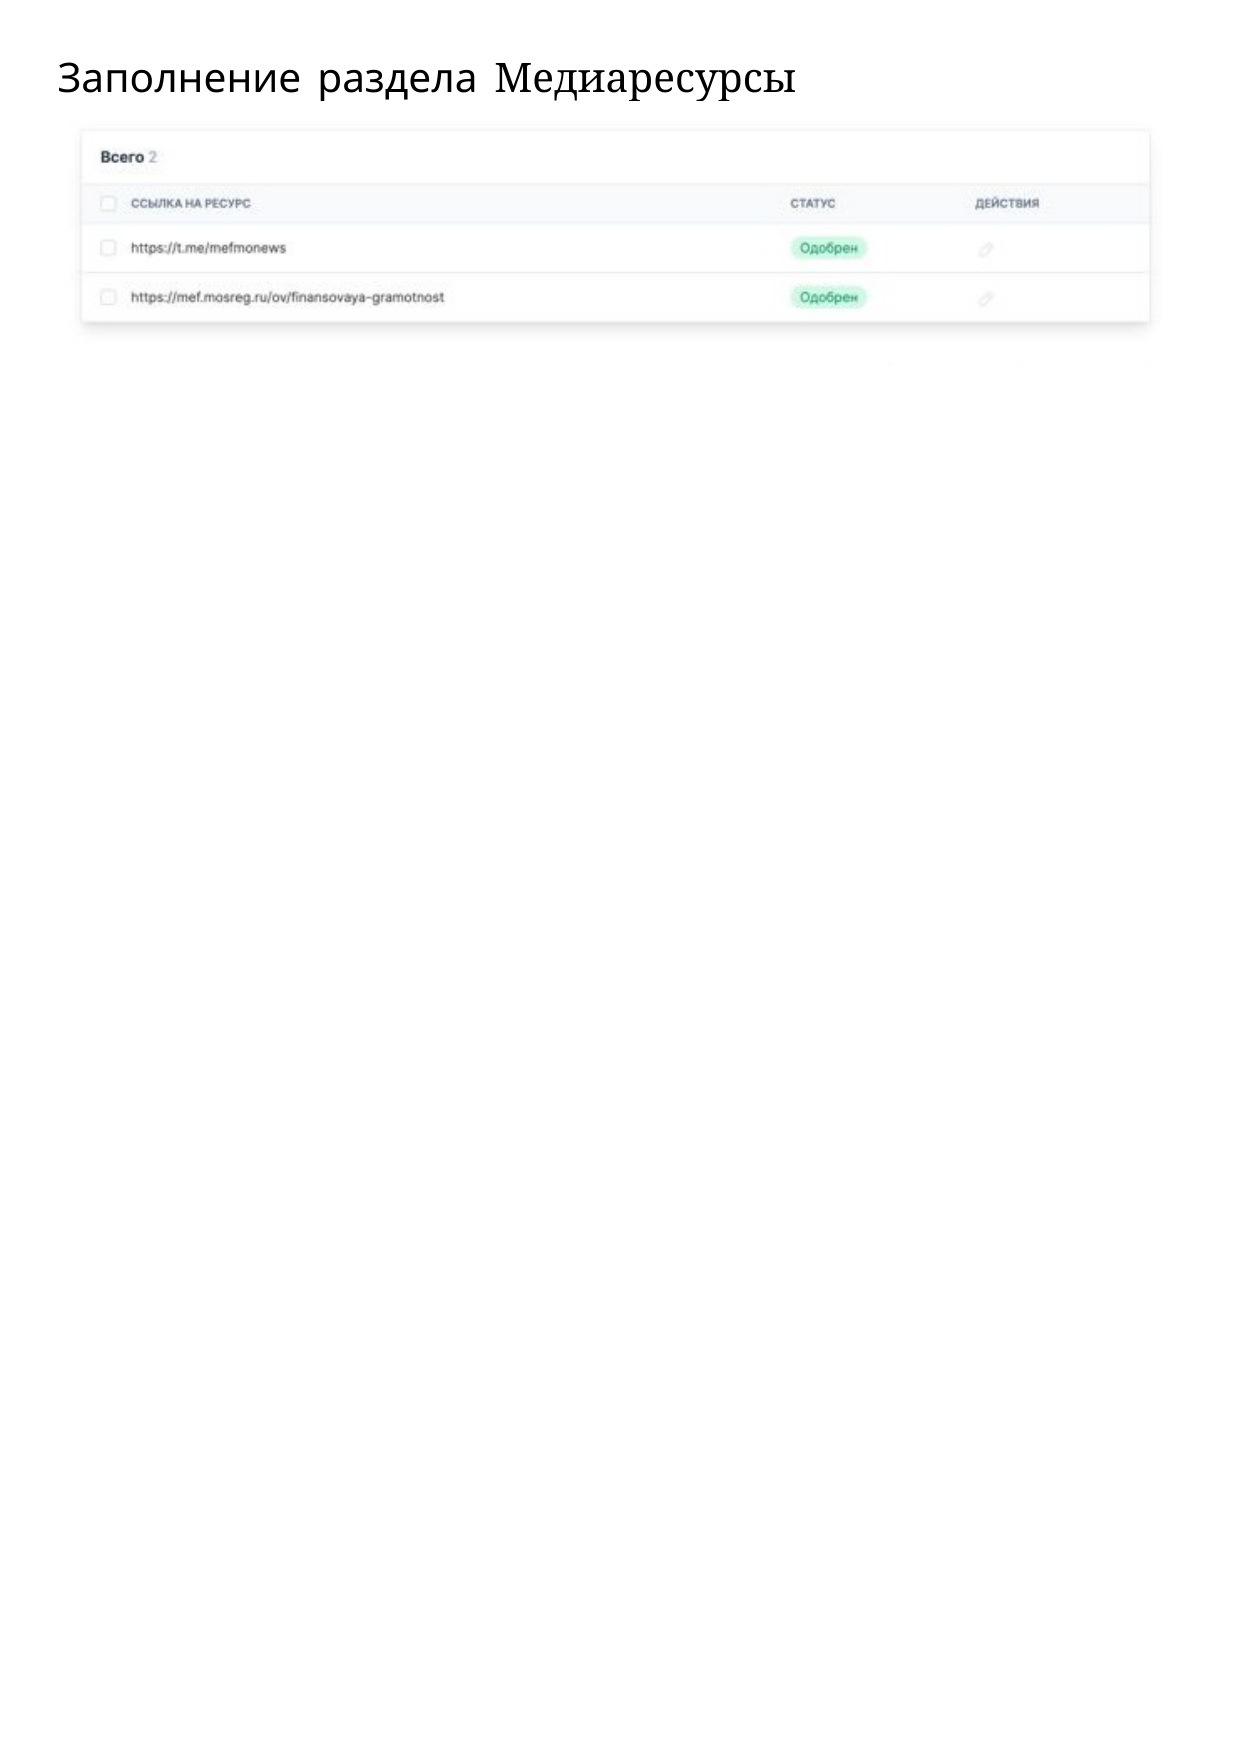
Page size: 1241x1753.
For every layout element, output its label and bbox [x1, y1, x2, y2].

picture [67, 121, 1163, 366]
